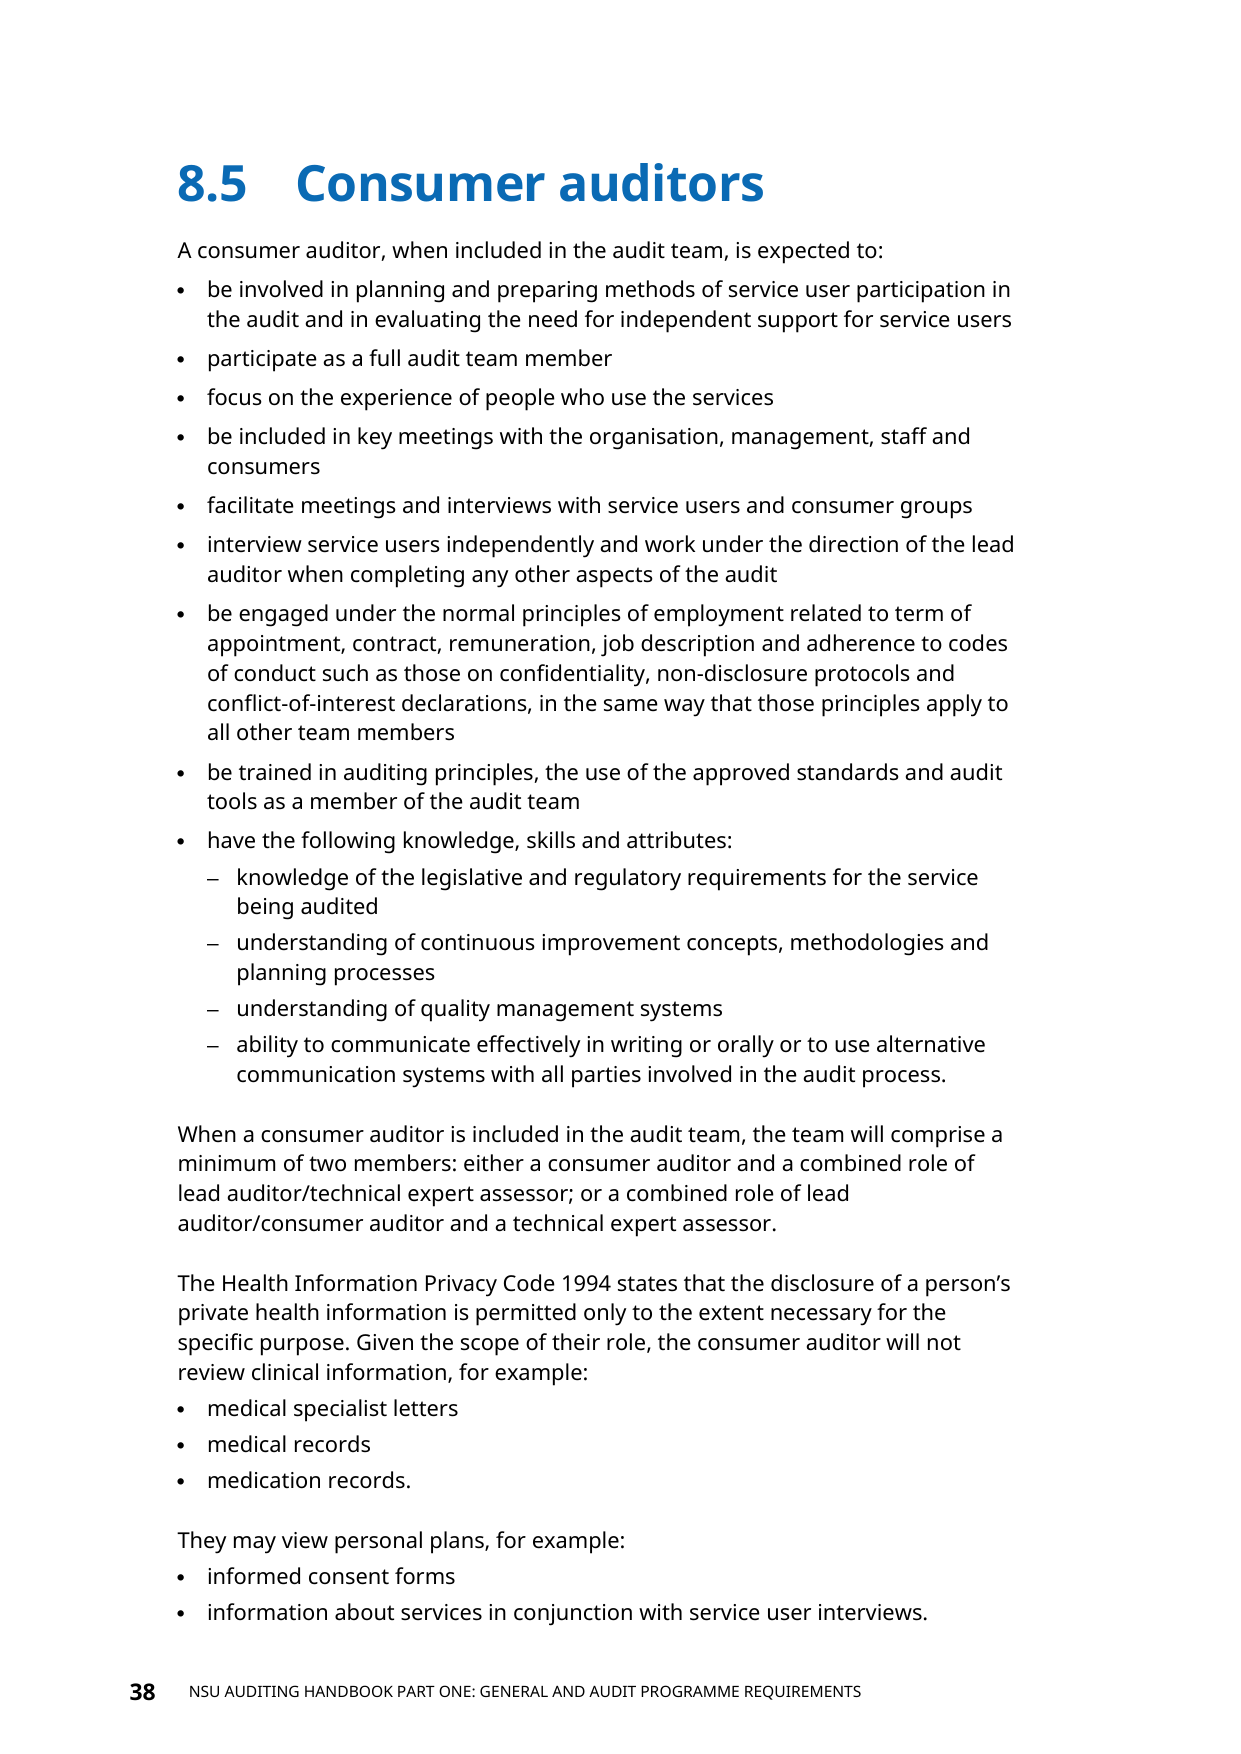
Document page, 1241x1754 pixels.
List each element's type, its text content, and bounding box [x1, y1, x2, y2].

text A consumer auditor, when included in the audit team, is expected to: [177, 234, 1019, 264]
text be involved in planning and preparing methods of service user participation in the audit and in evaluating the need for independent support for service users [177, 274, 1019, 333]
text medical specialist letters [177, 1393, 1019, 1423]
text interview service users independently and work under the direction of the lead auditor when completing any other aspects of the audit [177, 529, 1019, 589]
text be trained in auditing principles, the use of the approved standards and audit tools as a member of the audit team [177, 756, 1019, 816]
text ability to communicate effectively in writing or orally or to use alternative communication systems with all parties involved in the audit process. [207, 1029, 1019, 1089]
text have the following knowledge, skills and attributes: [177, 825, 1019, 855]
text medical records [177, 1429, 1019, 1459]
text understanding of quality management systems [207, 993, 1019, 1023]
text informed consent forms [177, 1561, 1019, 1590]
text participate as a full audit team member [177, 343, 1019, 372]
text understanding of continuous improvement concepts, methodologies and planning processes [207, 927, 1019, 987]
text information about services in conjunction with service user interviews. [177, 1597, 1019, 1626]
text The Health Information Privacy Code 1994 states that the disclosure of a person’s private health information is permitted only to the extent necessary for the specific purpose. Given the scope of their role, the consumer auditor will not review clinical information, for example: [177, 1267, 1019, 1387]
text facilitate meetings and interviews with service users and consumer groups [177, 490, 1019, 520]
text When a consumer auditor is included in the audit team, the team will comprise a minimum of two members: either a consumer auditor and a combined role of lead auditor/technical expert assessor; or a combined role of lead auditor/consumer auditor and a technical expert assessor. [177, 1118, 1019, 1238]
subtitle Consumer auditors [177, 148, 1019, 216]
text focus on the experience of people who use the services [177, 382, 1019, 412]
text be engaged under the normal principles of employment related to term of appointment, contract, remuneration, job description and adherence to codes of conduct such as those on confidentiality, non-disclosure protocols and conflict-of-interest declarations, in the same way that those principles apply to all other team members [177, 598, 1019, 747]
text medication records. [177, 1465, 1019, 1495]
text They may view personal plans, for example: [177, 1524, 1019, 1554]
text knowledge of the legislative and regulatory requirements for the service being audited [207, 861, 1019, 921]
text be included in key meetings with the organisation, management, staff and consumers [177, 421, 1019, 481]
